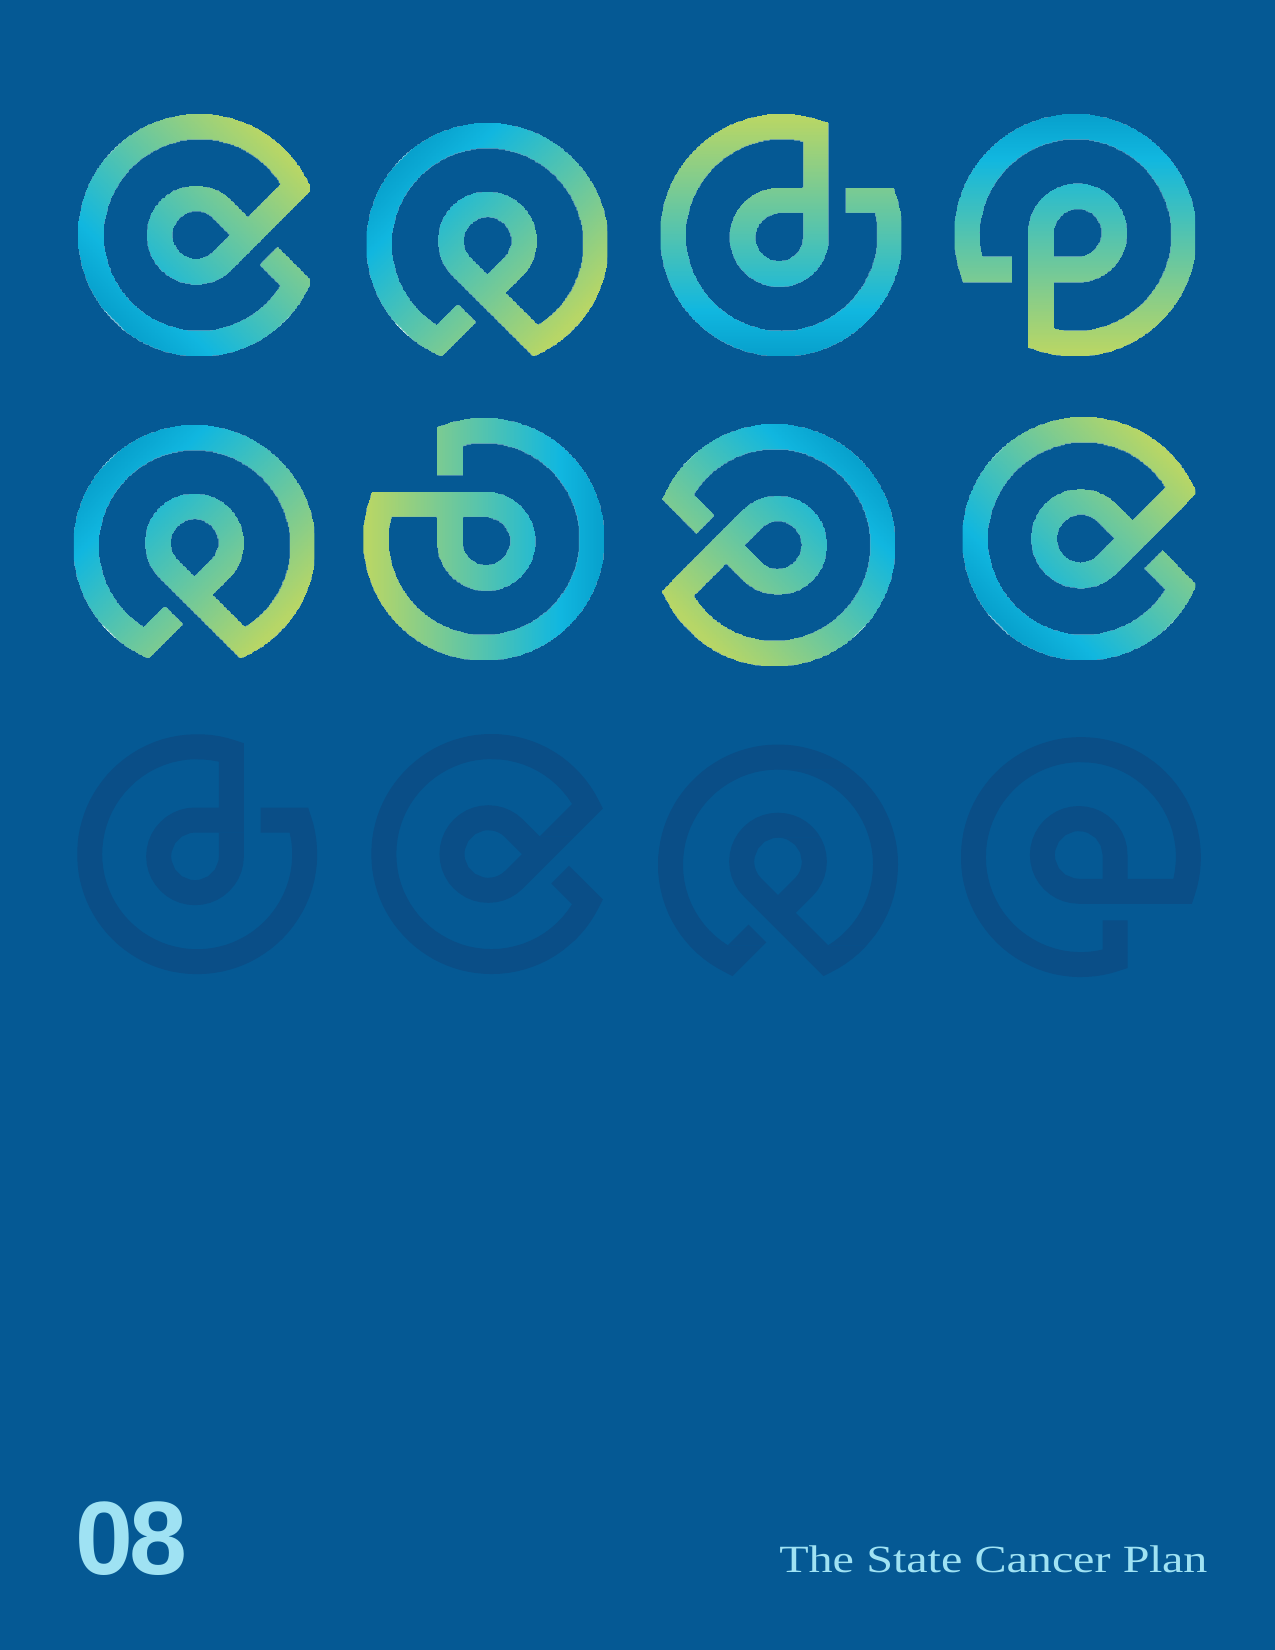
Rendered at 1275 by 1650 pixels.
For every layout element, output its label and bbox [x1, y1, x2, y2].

picture [366, 123, 608, 356]
picture [962, 417, 1196, 660]
subtitle [75, 1477, 1237, 1596]
picture [794, 424, 895, 521]
picture [662, 424, 895, 666]
picture [366, 123, 467, 227]
picture [660, 114, 902, 356]
picture [78, 252, 176, 356]
picture [962, 555, 1061, 660]
picture [363, 418, 604, 660]
picture [73, 425, 174, 529]
picture [78, 114, 310, 356]
picture [73, 425, 315, 658]
picture [954, 114, 1196, 356]
